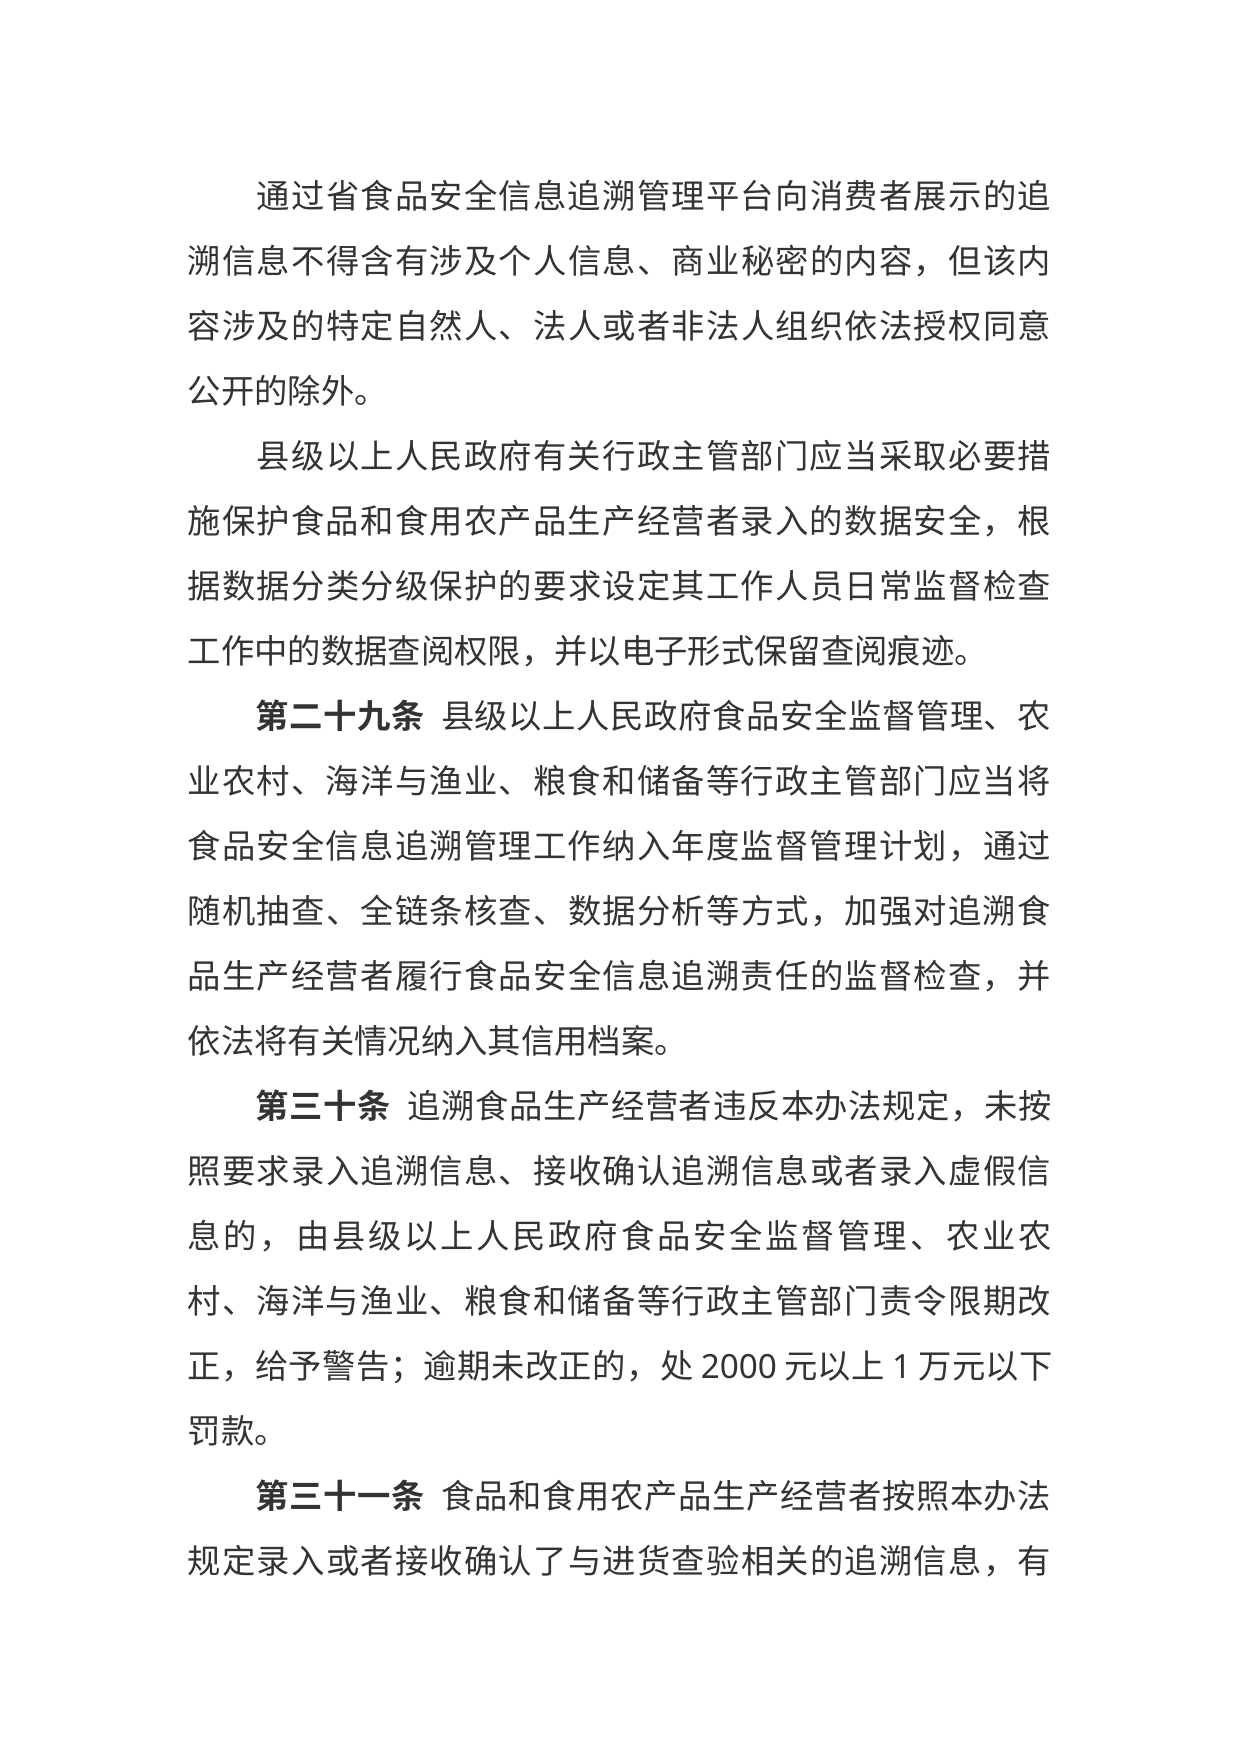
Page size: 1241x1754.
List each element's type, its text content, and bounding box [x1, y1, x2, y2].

text 第二十九条 县级以上人民政府食品安全监督管理、农业农村、海洋与渔业、粮食和储备等行政主管部门应当将食品安全信息追溯管理工作纳入年度监督管理计划，通过随机抽查、全链条核查、数据分析等方式，加强对追溯食品生产经营者履行食品安全信息追溯责任的监督检查，并依法将有关情况纳入其信用档案。 [187, 682, 1053, 1072]
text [187, 1462, 1053, 1592]
text 通过省食品安全信息追溯管理平台向消费者展示的追溯信息不得含有涉及个人信息、商业秘密的内容，但该内容涉及的特定自然人、法人或者非法人组织依法授权同意公开的除外。 [187, 162, 1053, 422]
text 第三十条 追溯食品生产经营者违反本办法规定，未按照要求录入追溯信息、接收确认追溯信息或者录入虚假信息的，由县级以上人民政府食品安全监督管理、农业农村、海洋与渔业、粮食和储备等行政主管部门责令限期改正，给予警告；逾期未改正的，处2000元以上1万元以下罚款。 [187, 1072, 1053, 1462]
text 县级以上人民政府有关行政主管部门应当采取必要措施保护食品和食用农产品生产经营者录入的数据安全，根据数据分类分级保护的要求设定其工作人员日常监督检查工作中的数据查阅权限，并以电子形式保留查阅痕迹。 [187, 422, 1053, 682]
